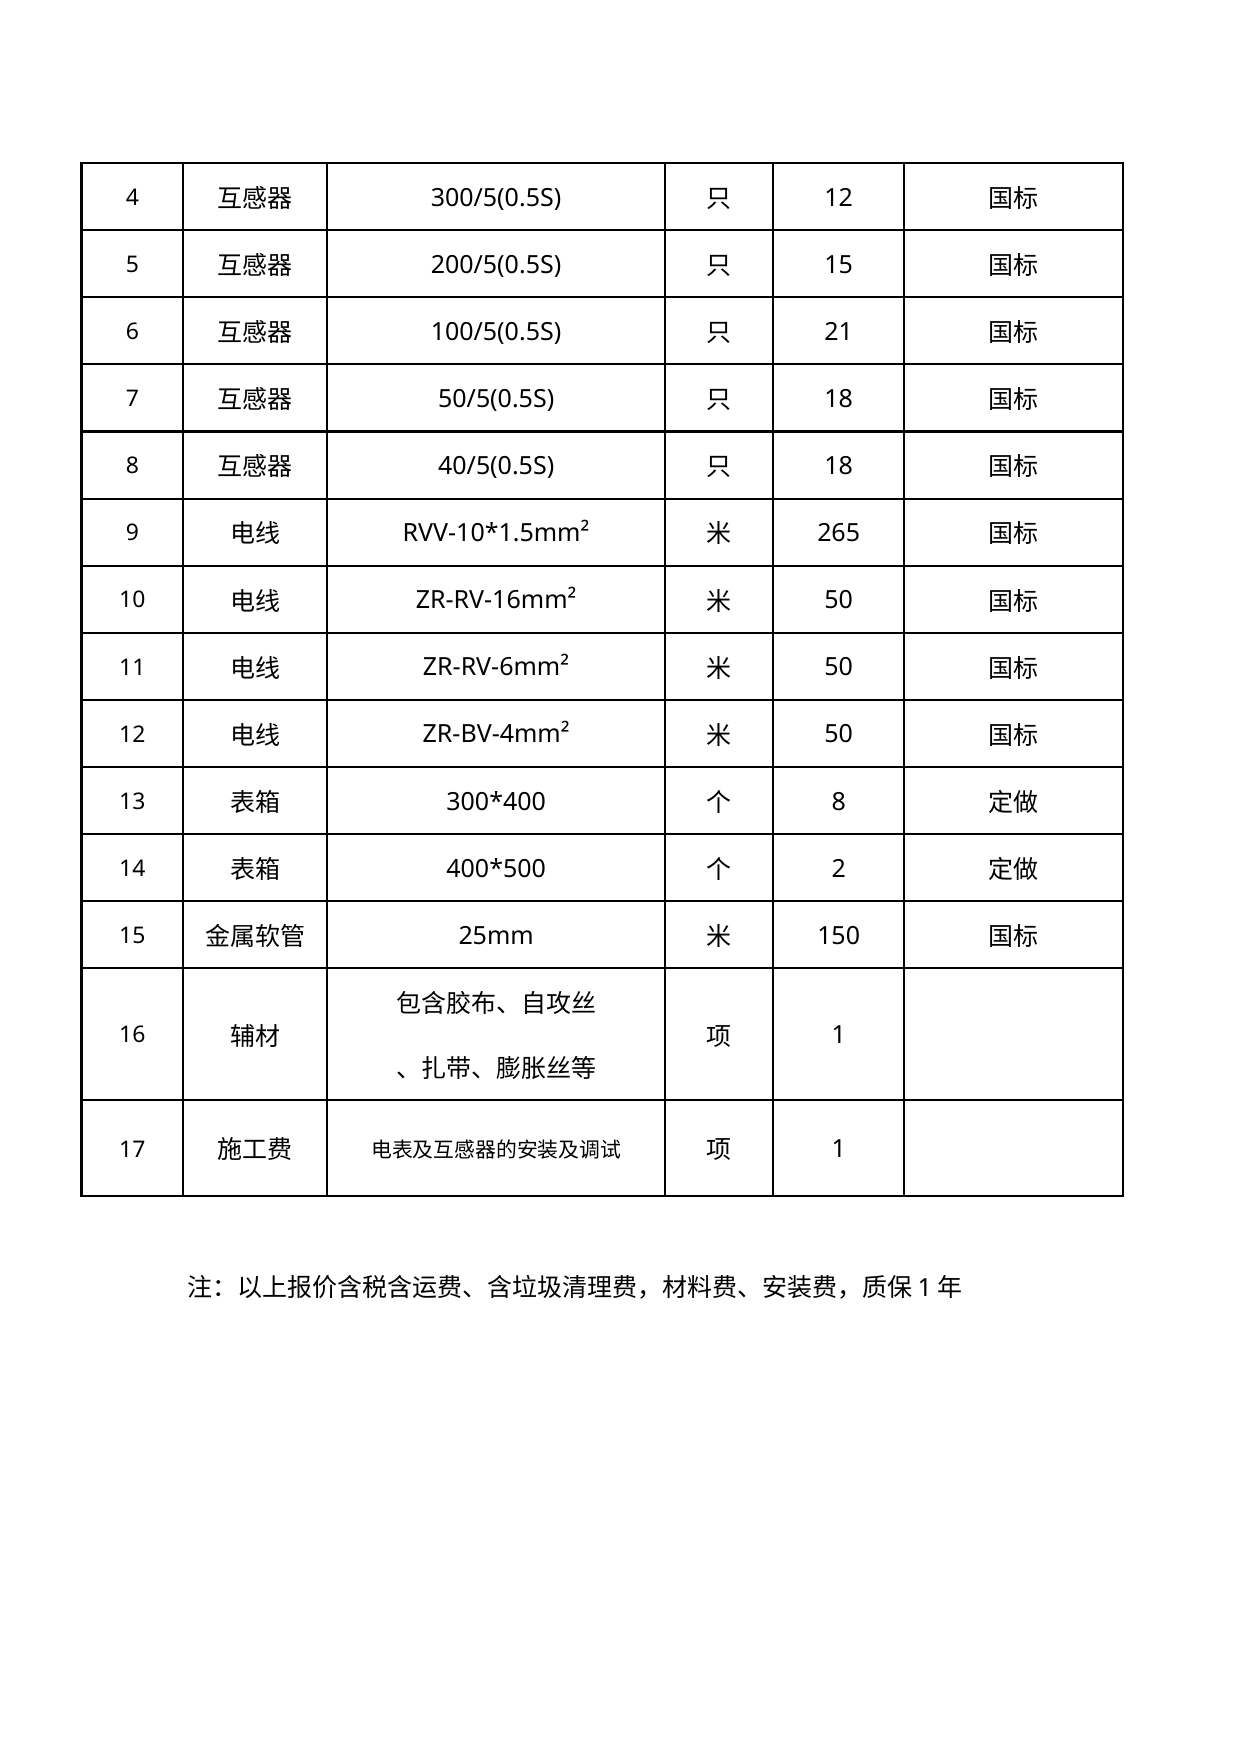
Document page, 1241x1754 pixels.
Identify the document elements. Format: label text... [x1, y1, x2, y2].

table_cell [905, 969, 1122, 1099]
table_cell 18 [774, 433, 903, 497]
table_cell RVV-10*1.5mm² [328, 500, 664, 564]
table_cell 200/5(0.5S) [328, 231, 664, 296]
table_cell 国标 [905, 500, 1122, 564]
table_cell 米 [666, 701, 772, 766]
table_cell 互感器 [184, 433, 326, 497]
table_cell 100/5(0.5S) [328, 298, 664, 363]
table_cell 施工费 [184, 1101, 326, 1195]
table_cell 电线 [184, 567, 326, 632]
table_cell 1 [774, 969, 903, 1099]
table_cell 40/5(0.5S) [328, 433, 664, 497]
table_cell 电线 [184, 634, 326, 699]
table_cell 只 [666, 433, 772, 497]
table_cell 国标 [905, 298, 1122, 363]
table_cell 国标 [905, 567, 1122, 632]
table_cell 国标 [905, 365, 1122, 430]
table_cell 国标 [905, 902, 1122, 967]
table_cell 米 [666, 500, 772, 564]
table_cell 17 [83, 1101, 182, 1195]
table_cell 7 [83, 365, 182, 430]
table_cell 265 [774, 500, 903, 564]
table_cell 国标 [905, 634, 1122, 699]
table_cell 21 [774, 298, 903, 363]
table_cell 项 [666, 969, 772, 1099]
table_cell 16 [83, 969, 182, 1099]
table_cell 50 [774, 701, 903, 766]
table_cell 15 [83, 902, 182, 967]
table_cell 只 [666, 365, 772, 430]
table_cell 11 [83, 634, 182, 699]
table_cell 项 [666, 1101, 772, 1195]
table_cell 电线 [184, 500, 326, 564]
table_cell 电表及互感器的安装及调试 [328, 1101, 664, 1195]
table_cell [905, 1101, 1122, 1195]
table_cell 电线 [184, 701, 326, 766]
table_cell 1 [774, 1101, 903, 1195]
table_cell ZR-RV-16mm² [328, 567, 664, 632]
table_cell 只 [666, 231, 772, 296]
table_cell 定做 [905, 835, 1122, 900]
table_cell 定做 [905, 768, 1122, 833]
table_cell 50 [774, 567, 903, 632]
table_cell 4 [83, 164, 182, 229]
table_cell 国标 [905, 701, 1122, 766]
table_cell 个 [666, 835, 772, 900]
table_cell 25mm [328, 902, 664, 967]
table_cell 5 [83, 231, 182, 296]
table_cell 14 [83, 835, 182, 900]
table_cell 150 [774, 902, 903, 967]
table_cell 互感器 [184, 231, 326, 296]
table_cell 2 [774, 835, 903, 900]
table_cell 互感器 [184, 298, 326, 363]
table_cell 互感器 [184, 365, 326, 430]
table_cell ZR-BV-4mm² [328, 701, 664, 766]
table_cell 12 [774, 164, 903, 229]
table_cell 50 [774, 634, 903, 699]
table_cell 表箱 [184, 835, 326, 900]
table_cell 辅材 [184, 969, 326, 1099]
text 注：以上报价含税含运费、含垃圾清理费，材料费、安装费，质保1年 [187, 1253, 1053, 1318]
table_cell 只 [666, 298, 772, 363]
table_cell 9 [83, 500, 182, 564]
table_cell 国标 [905, 164, 1122, 229]
table_cell 8 [774, 768, 903, 833]
table_cell 国标 [905, 433, 1122, 497]
table_cell 表箱 [184, 768, 326, 833]
table_cell 金属软管 [184, 902, 326, 967]
table_cell ZR-RV-6mm² [328, 634, 664, 699]
table_cell 6 [83, 298, 182, 363]
table_cell 10 [83, 567, 182, 632]
table_cell 18 [774, 365, 903, 430]
table_cell 50/5(0.5S) [328, 365, 664, 430]
table_cell 米 [666, 567, 772, 632]
table_cell 互感器 [184, 164, 326, 229]
table_cell 8 [83, 433, 182, 497]
table_cell 只 [666, 164, 772, 229]
table_cell 15 [774, 231, 903, 296]
table_cell 300/5(0.5S) [328, 164, 664, 229]
table_cell 个 [666, 768, 772, 833]
table_cell 300*400 [328, 768, 664, 833]
table_cell 400*500 [328, 835, 664, 900]
table_cell 米 [666, 902, 772, 967]
table_cell 米 [666, 634, 772, 699]
table_cell 13 [83, 768, 182, 833]
table_cell 12 [83, 701, 182, 766]
table_cell 包含胶布、自攻丝 、扎带、膨胀丝等 [328, 969, 664, 1099]
table_cell 国标 [905, 231, 1122, 296]
